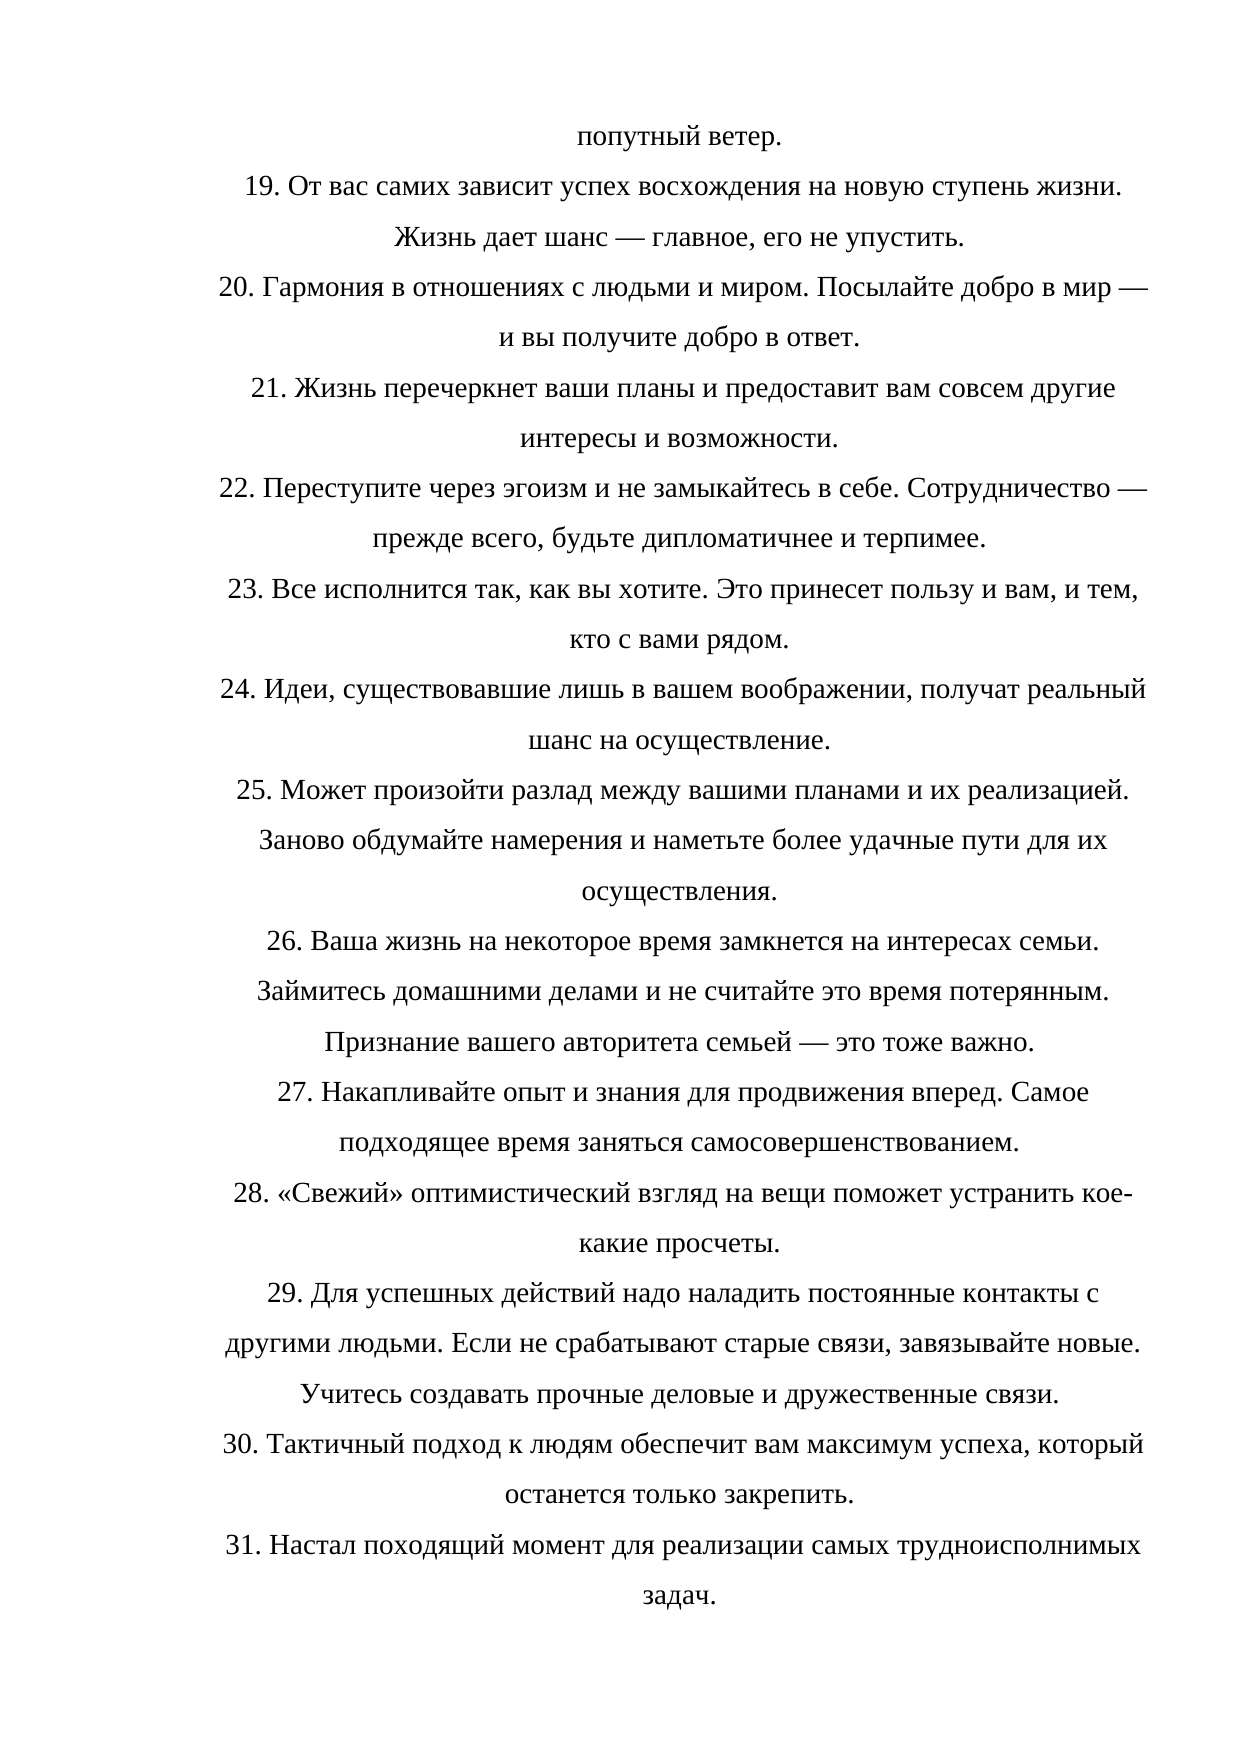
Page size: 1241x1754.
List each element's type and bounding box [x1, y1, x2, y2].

list [177, 118, 1152, 1611]
